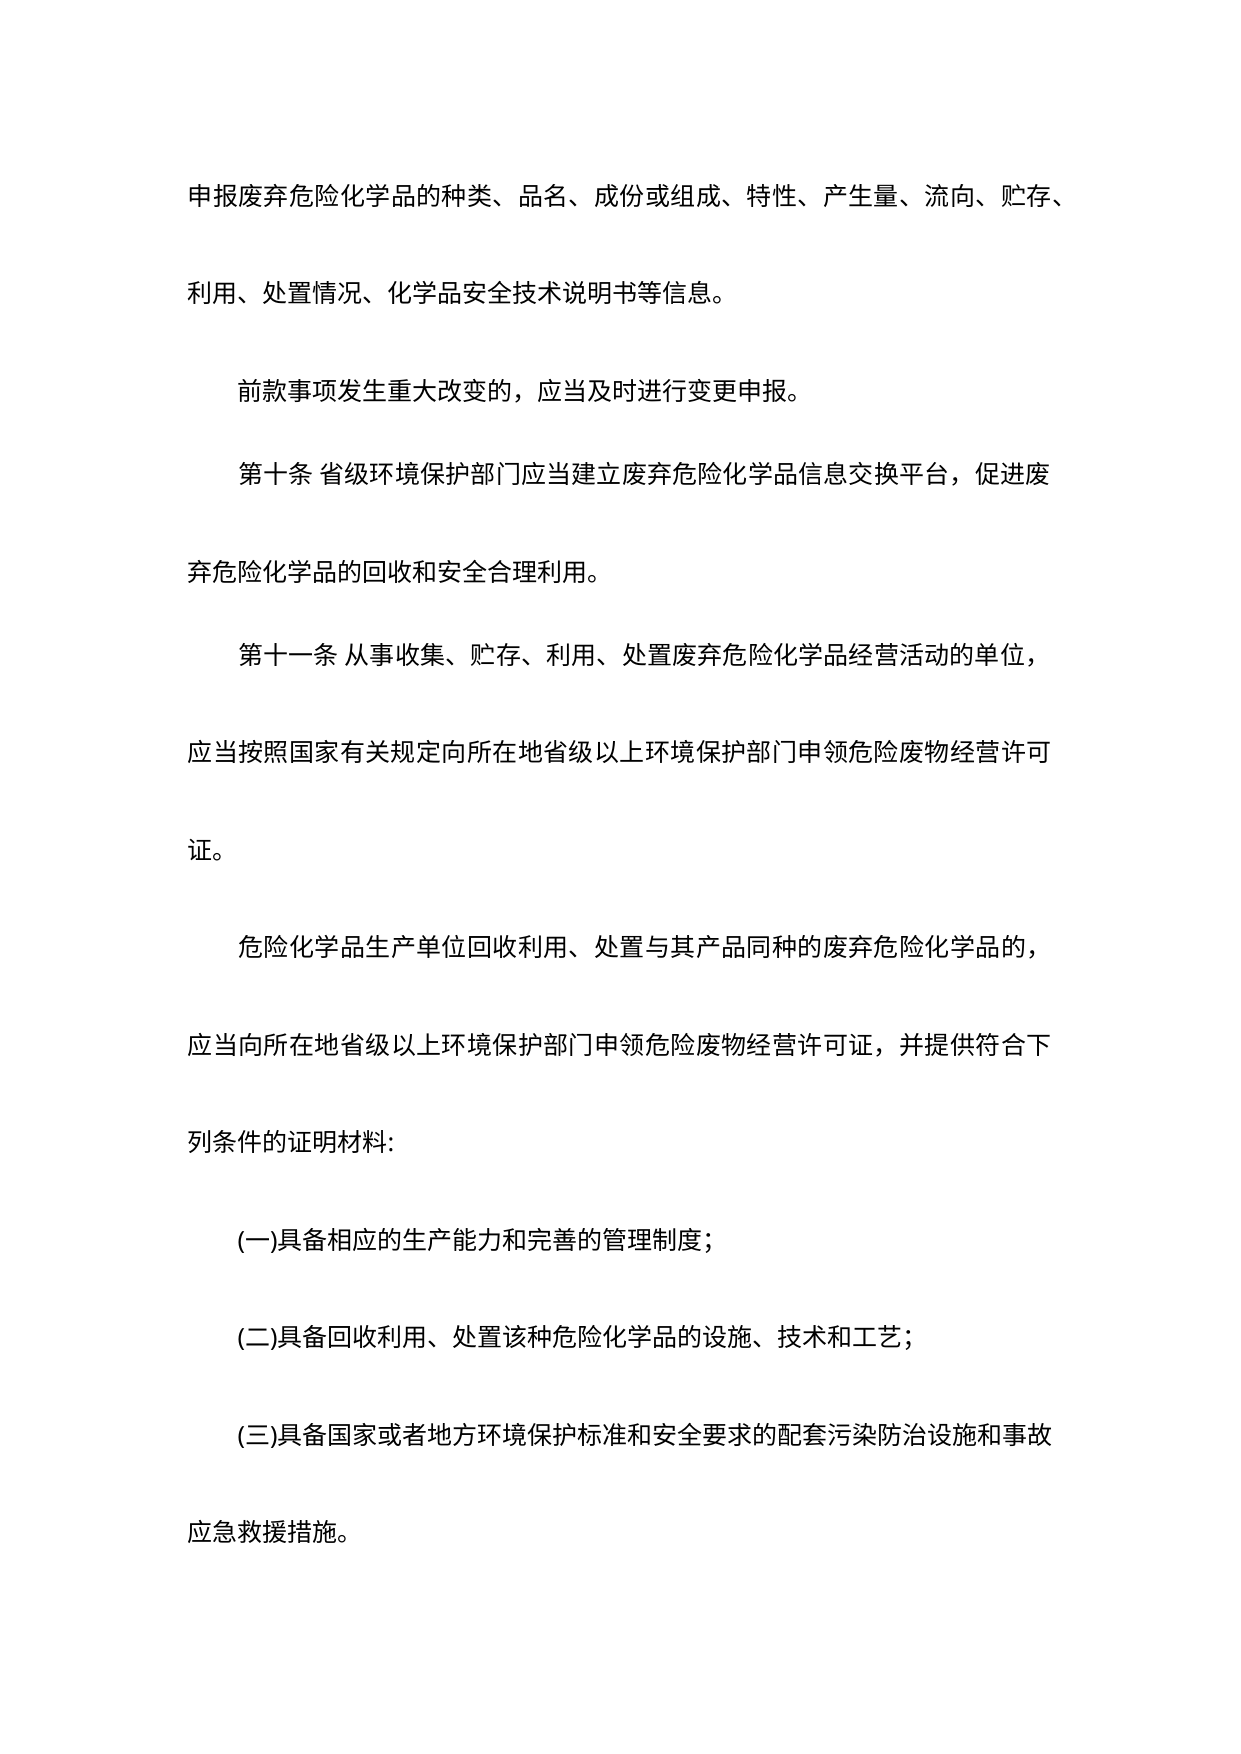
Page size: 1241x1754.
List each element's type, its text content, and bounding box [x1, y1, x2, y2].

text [187, 621, 1053, 1563]
text 第十条 省级环境保护部门应当建立废弃危险化学品信息交换平台，促进废弃危险化学品的回收和安全合理利用。 [187, 440, 1053, 603]
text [187, 162, 1053, 422]
